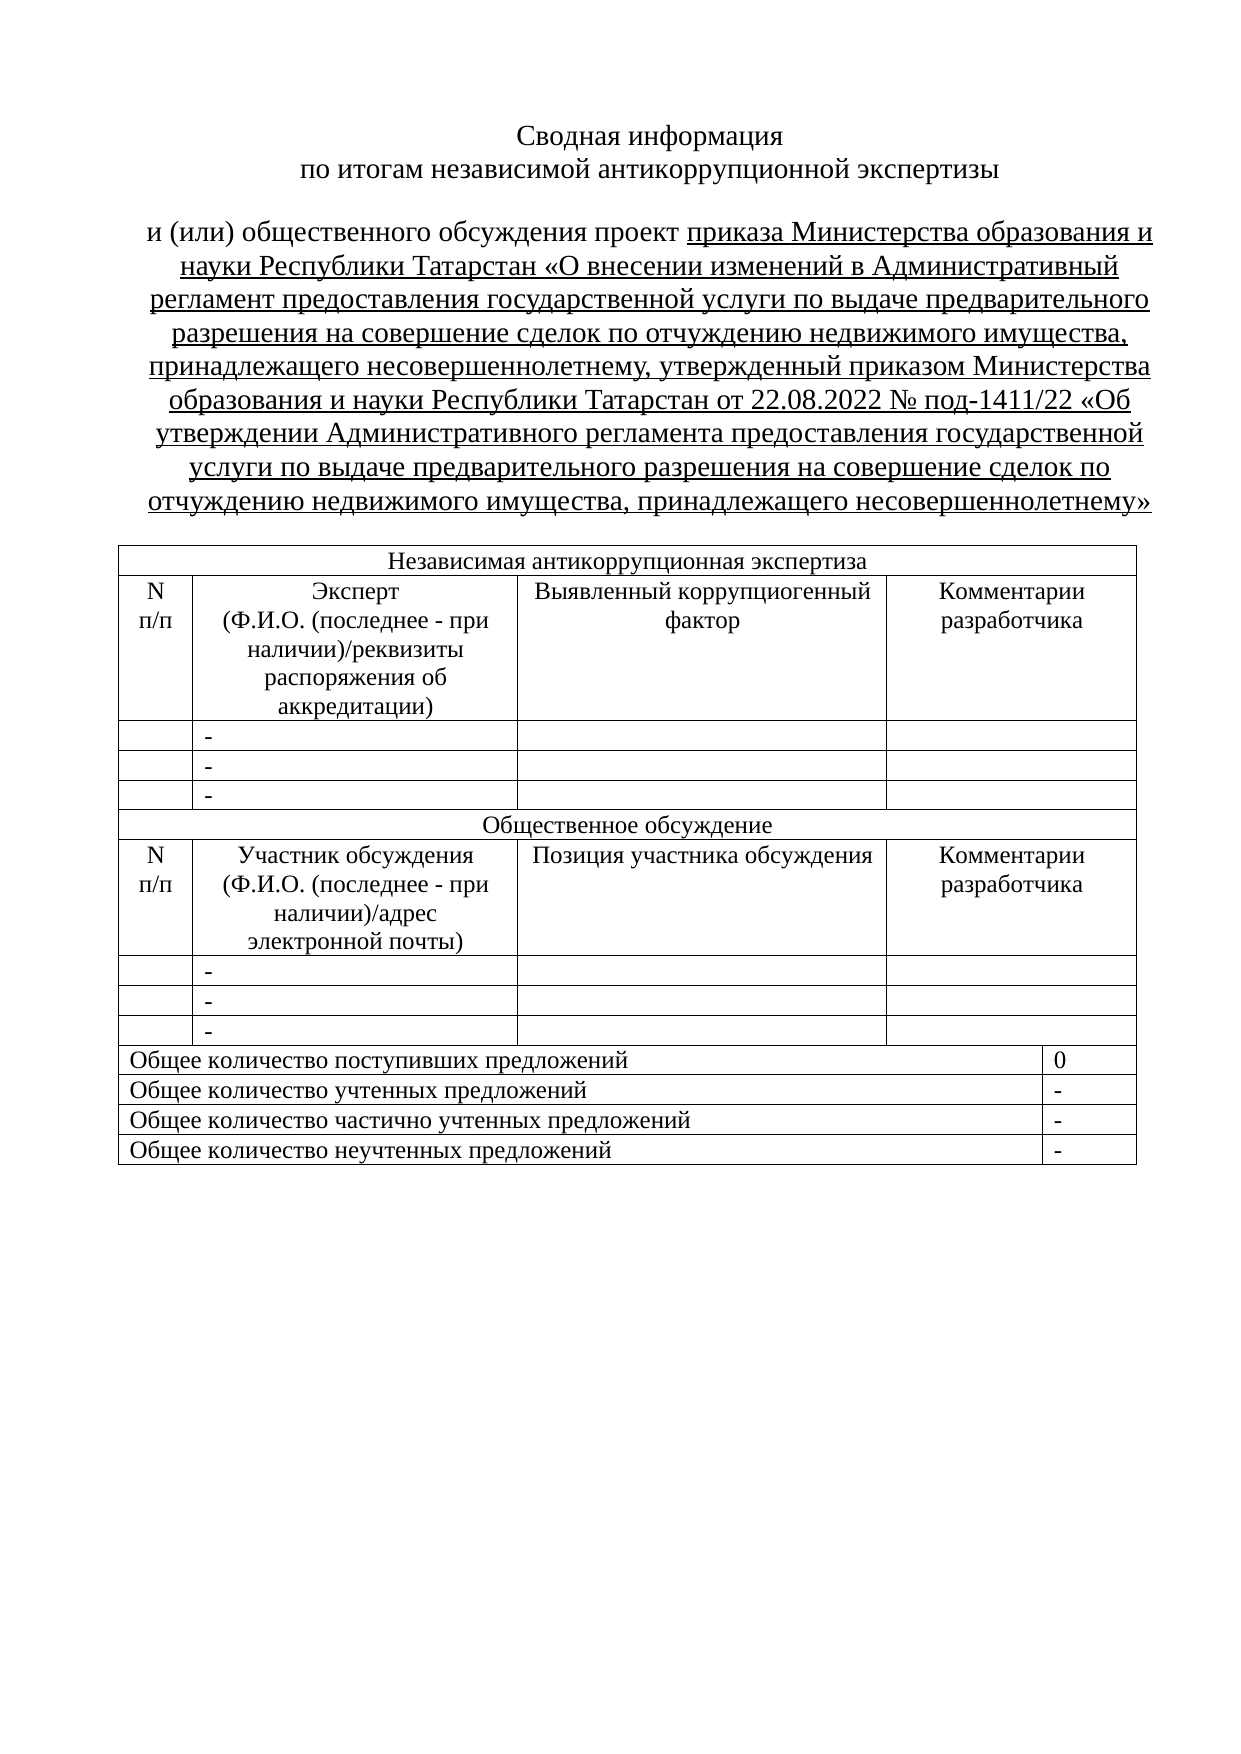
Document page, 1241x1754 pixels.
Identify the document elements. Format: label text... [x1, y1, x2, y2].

table_cell [119, 986, 192, 1015]
table_cell - [193, 986, 517, 1015]
table_cell N п/п [119, 840, 192, 955]
table_cell - [1043, 1135, 1136, 1164]
table_cell [119, 751, 192, 779]
table_cell Общее количество поступивших предложений [119, 1046, 1042, 1074]
subtitle и (или) общественного обсуждения проект приказа Министерства образования и науки Республики Татарстан «О внесении изменений в Административный регламент предоставления государственной услуги по выдаче предварительного разрешения на совершение сделок по отчуждению недвижимого имущества, принадлежащего несовершеннолетнему, утвержденный приказом Министерства образования и науки Республики Татарстан от 22.08.2022 № под-1411/22 «Об утверждении Административного регламента предоставления государственной услуги по выдаче предварительного разрешения на совершение сделок по отчуждению недвижимого имущества, принадлежащего несовершеннолетнему» [118, 214, 1181, 516]
table_cell Комментарии разработчика [887, 576, 1136, 720]
table_cell - [1043, 1105, 1136, 1134]
table_cell Участник обсуждения (Ф.И.О. (последнее - при наличии)/адрес электронной почты) [193, 840, 517, 955]
table_cell N п/п [119, 576, 192, 720]
table_cell [887, 956, 1136, 985]
table_cell Комментарии разработчика [887, 840, 1136, 955]
table_cell Эксперт (Ф.И.О. (последнее - при наличии)/реквизиты распоряжения об аккредитации) [193, 576, 517, 720]
table_cell - [193, 751, 517, 779]
table_cell 0 [1043, 1046, 1136, 1074]
table_cell [887, 986, 1136, 1015]
table_cell [119, 721, 192, 750]
table_cell [887, 721, 1136, 750]
table_cell [518, 781, 886, 809]
table_cell [119, 956, 192, 985]
table_cell [887, 1016, 1136, 1044]
table_cell [887, 751, 1136, 779]
table_cell [887, 781, 1136, 809]
table_cell - [193, 721, 517, 750]
table_cell [518, 721, 886, 750]
table_cell Общее количество неучтенных предложений [119, 1135, 1042, 1164]
table_cell - [193, 1016, 517, 1044]
table_header Независимая антикоррупционная экспертиза [119, 546, 1136, 575]
table_cell Общее количество учтенных предложений [119, 1075, 1042, 1104]
table_cell Общее количество частично учтенных предложений [119, 1105, 1042, 1134]
table_cell - [193, 956, 517, 985]
table_cell - [1043, 1075, 1136, 1104]
table_cell [518, 1016, 886, 1044]
text по итогам независимой антикоррупционной экспертизы [118, 152, 1181, 185]
table_cell - [193, 781, 517, 809]
table_cell [518, 751, 886, 779]
table_cell [119, 781, 192, 809]
table_cell Позиция участника обсуждения [518, 840, 886, 955]
table_cell Общественное обсуждение [119, 810, 1136, 839]
table_cell [518, 956, 886, 985]
table_cell [518, 986, 886, 1015]
table_cell [119, 1016, 192, 1044]
table_cell Выявленный коррупциогенный фактор [518, 576, 886, 720]
text Сводная информация [118, 118, 1181, 152]
